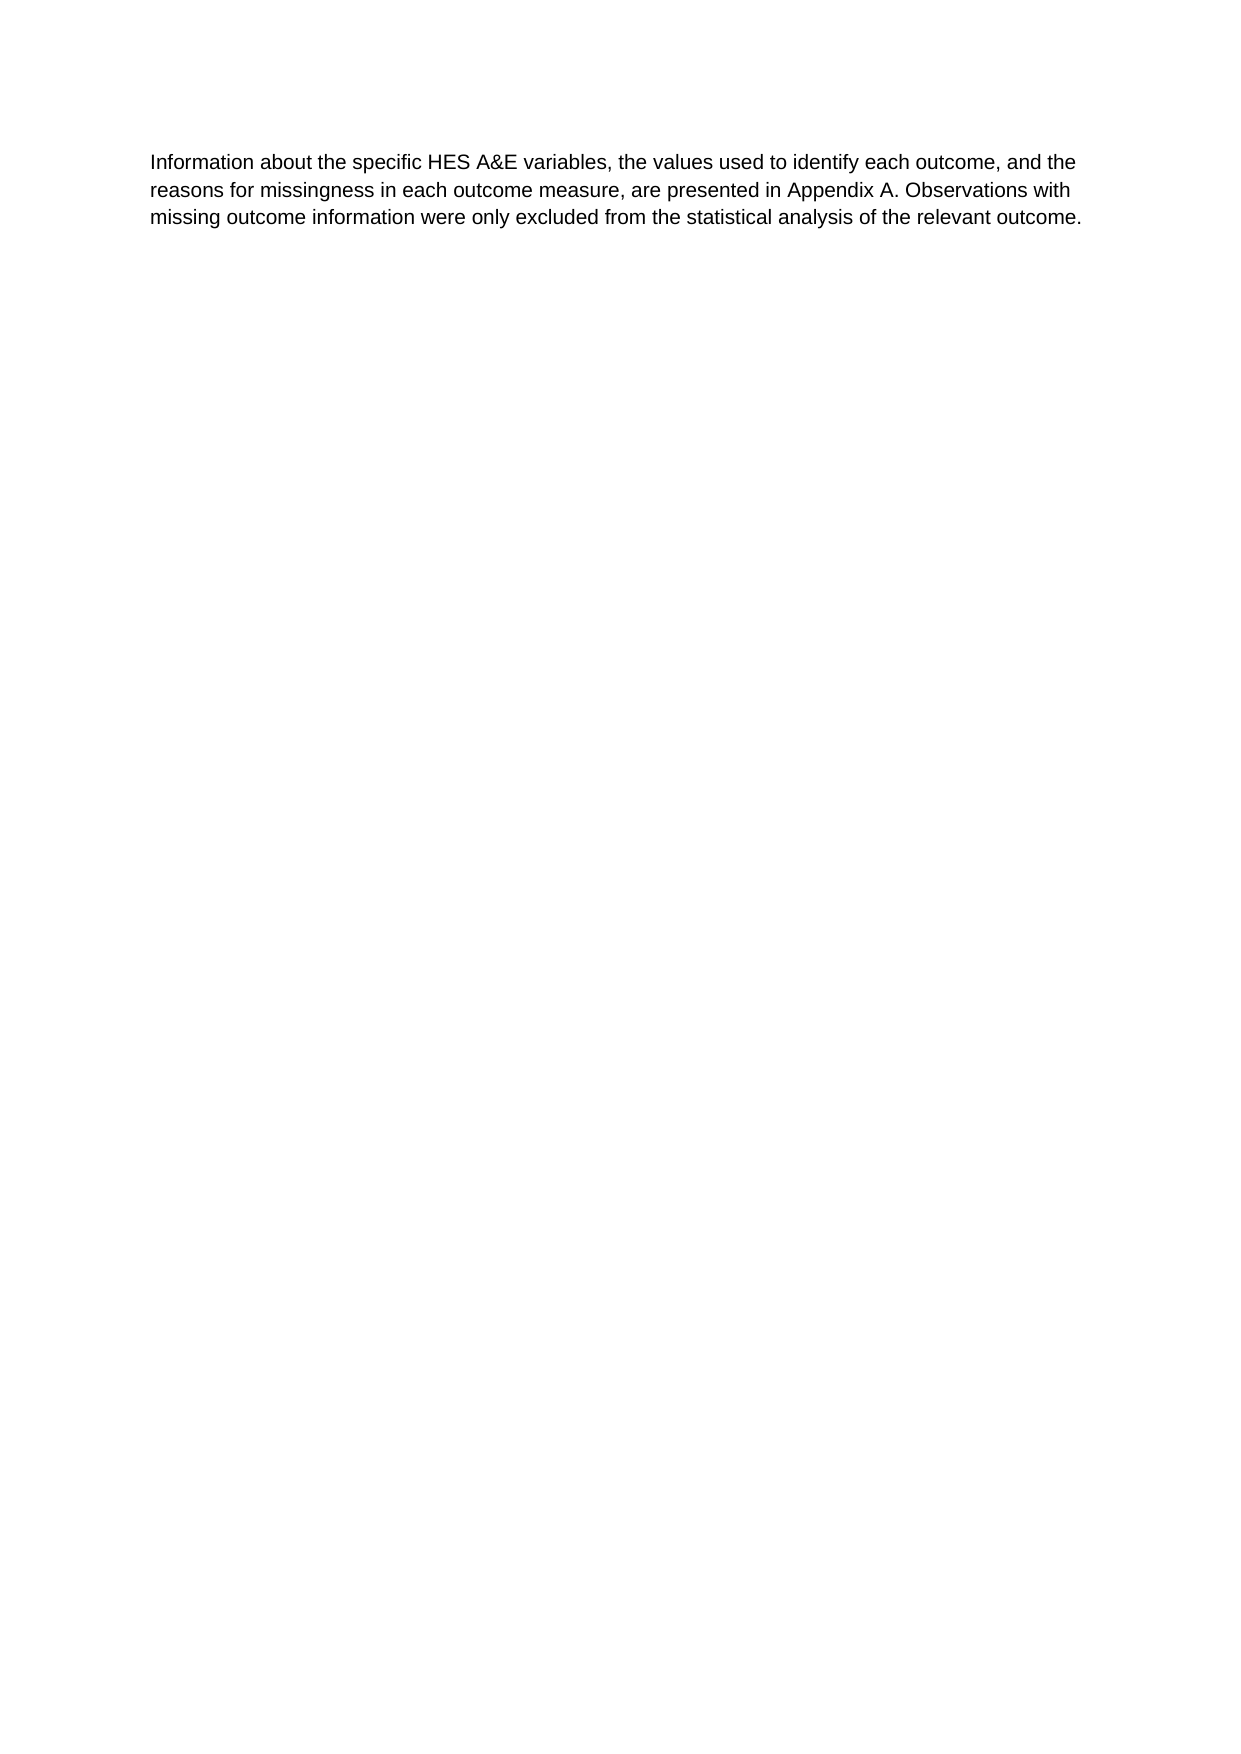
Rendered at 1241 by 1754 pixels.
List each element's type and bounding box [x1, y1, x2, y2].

text [150, 150, 1090, 229]
